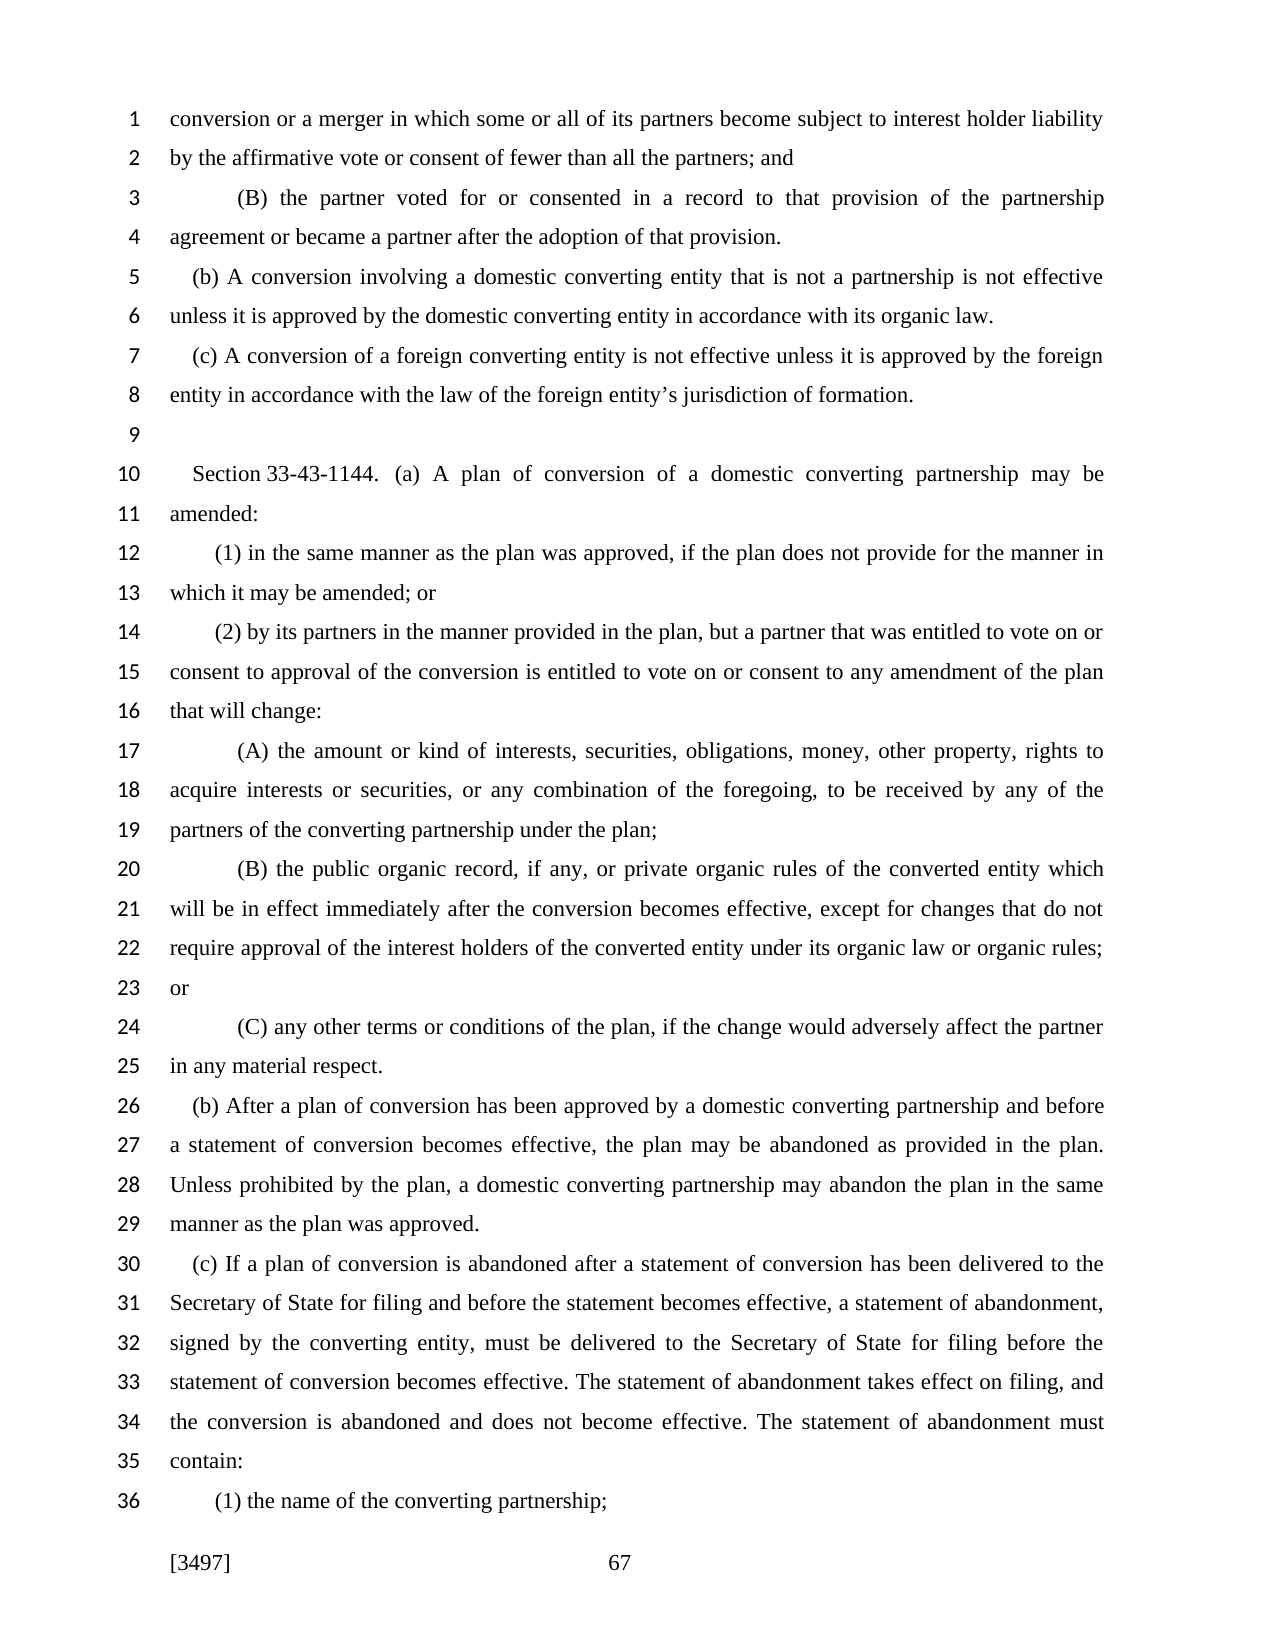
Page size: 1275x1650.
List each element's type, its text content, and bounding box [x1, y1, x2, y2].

text (A) the amount or kind of interests, securities, obligations, money, other property, rights to acquire interests or securities, or any combination of the foregoing, to be received by any of the partners of the converting partnership under the plan; [169, 737, 1106, 842]
text (c) A conversion of a foreign converting entity is not effective unless it is approved by the foreign entity in accordance with the law of the foreign entity’s jurisdiction of formation. [169, 342, 1106, 408]
text (1) in the same manner as the plan was approved, if the plan does not provide for the manner in which it may be amended; or [169, 539, 1106, 605]
text (B) the partner voted for or consented in a record to that provision of the partnership agreement or became a partner after the adoption of that provision. [169, 184, 1106, 250]
text (b) A conversion involving a domestic converting entity that is not a partnership is not effective unless it is approved by the domestic converting entity in accordance with its organic law. [169, 263, 1106, 329]
text (1) the name of the converting partnership; [169, 1487, 1106, 1513]
text (c) If a plan of conversion is abandoned after a statement of conversion has been delivered to the Secretary of State for filing and before the statement becomes effective, a statement of abandonment, signed by the converting entity, must be delivered to the Secretary of State for filing before the statement of conversion becomes effective. The statement of abandonment takes effect on filing, and the conversion is abandoned and does not become effective. The statement of abandonment must contain: [169, 1250, 1106, 1474]
text (b) After a plan of conversion has been approved by a domestic converting partnership and before a statement of conversion becomes effective, the plan may be abandoned as provided in the plan. Unless prohibited by the plan, a domestic converting partnership may abandon the plan in the same manner as the plan was approved. [169, 1092, 1106, 1237]
text (2) by its partners in the manner provided in the plan, but a partner that was entitled to vote on or consent to approval of the conversion is entitled to vote on or consent to any amendment of the plan that will change: [169, 618, 1106, 723]
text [169, 105, 1106, 171]
text (C) any other terms or conditions of the plan, if the change would adversely affect the partner in any material respect. [169, 1013, 1106, 1079]
text Section 33-43-1144. (a) A plan of conversion of a domestic converting partnership may be amended: [169, 460, 1106, 526]
text (B) the public organic record, if any, or private organic rules of the converted entity which will be in effect immediately after the conversion becomes effective, except for changes that do not require approval of the interest holders of the converted entity under its organic law or organic rules; or [169, 855, 1106, 1000]
